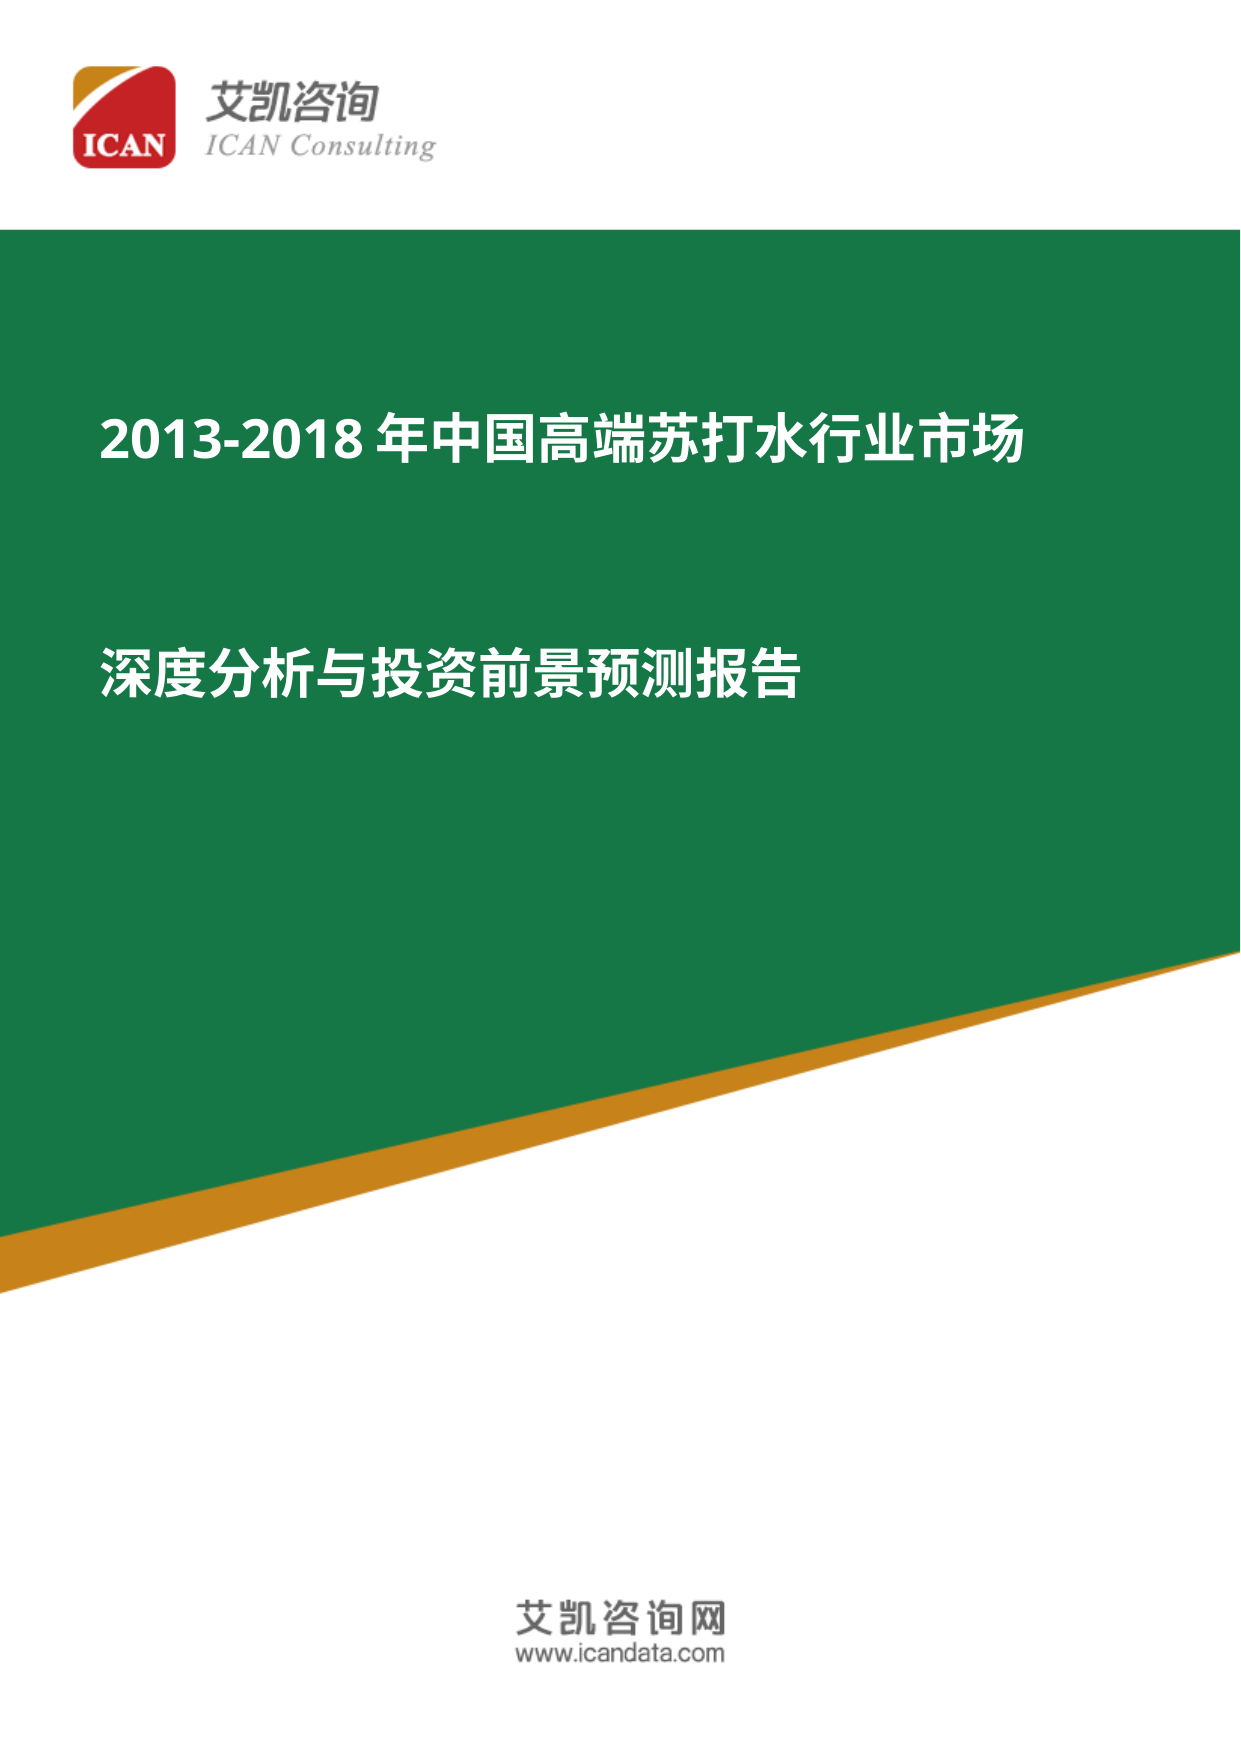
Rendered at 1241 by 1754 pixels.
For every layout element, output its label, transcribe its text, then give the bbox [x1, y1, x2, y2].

subtitle 2013-2018年中国高端苏打水行业市场深度分析与投资前景预测报告 [99, 386, 1053, 718]
picture [0, 5, 1241, 1754]
